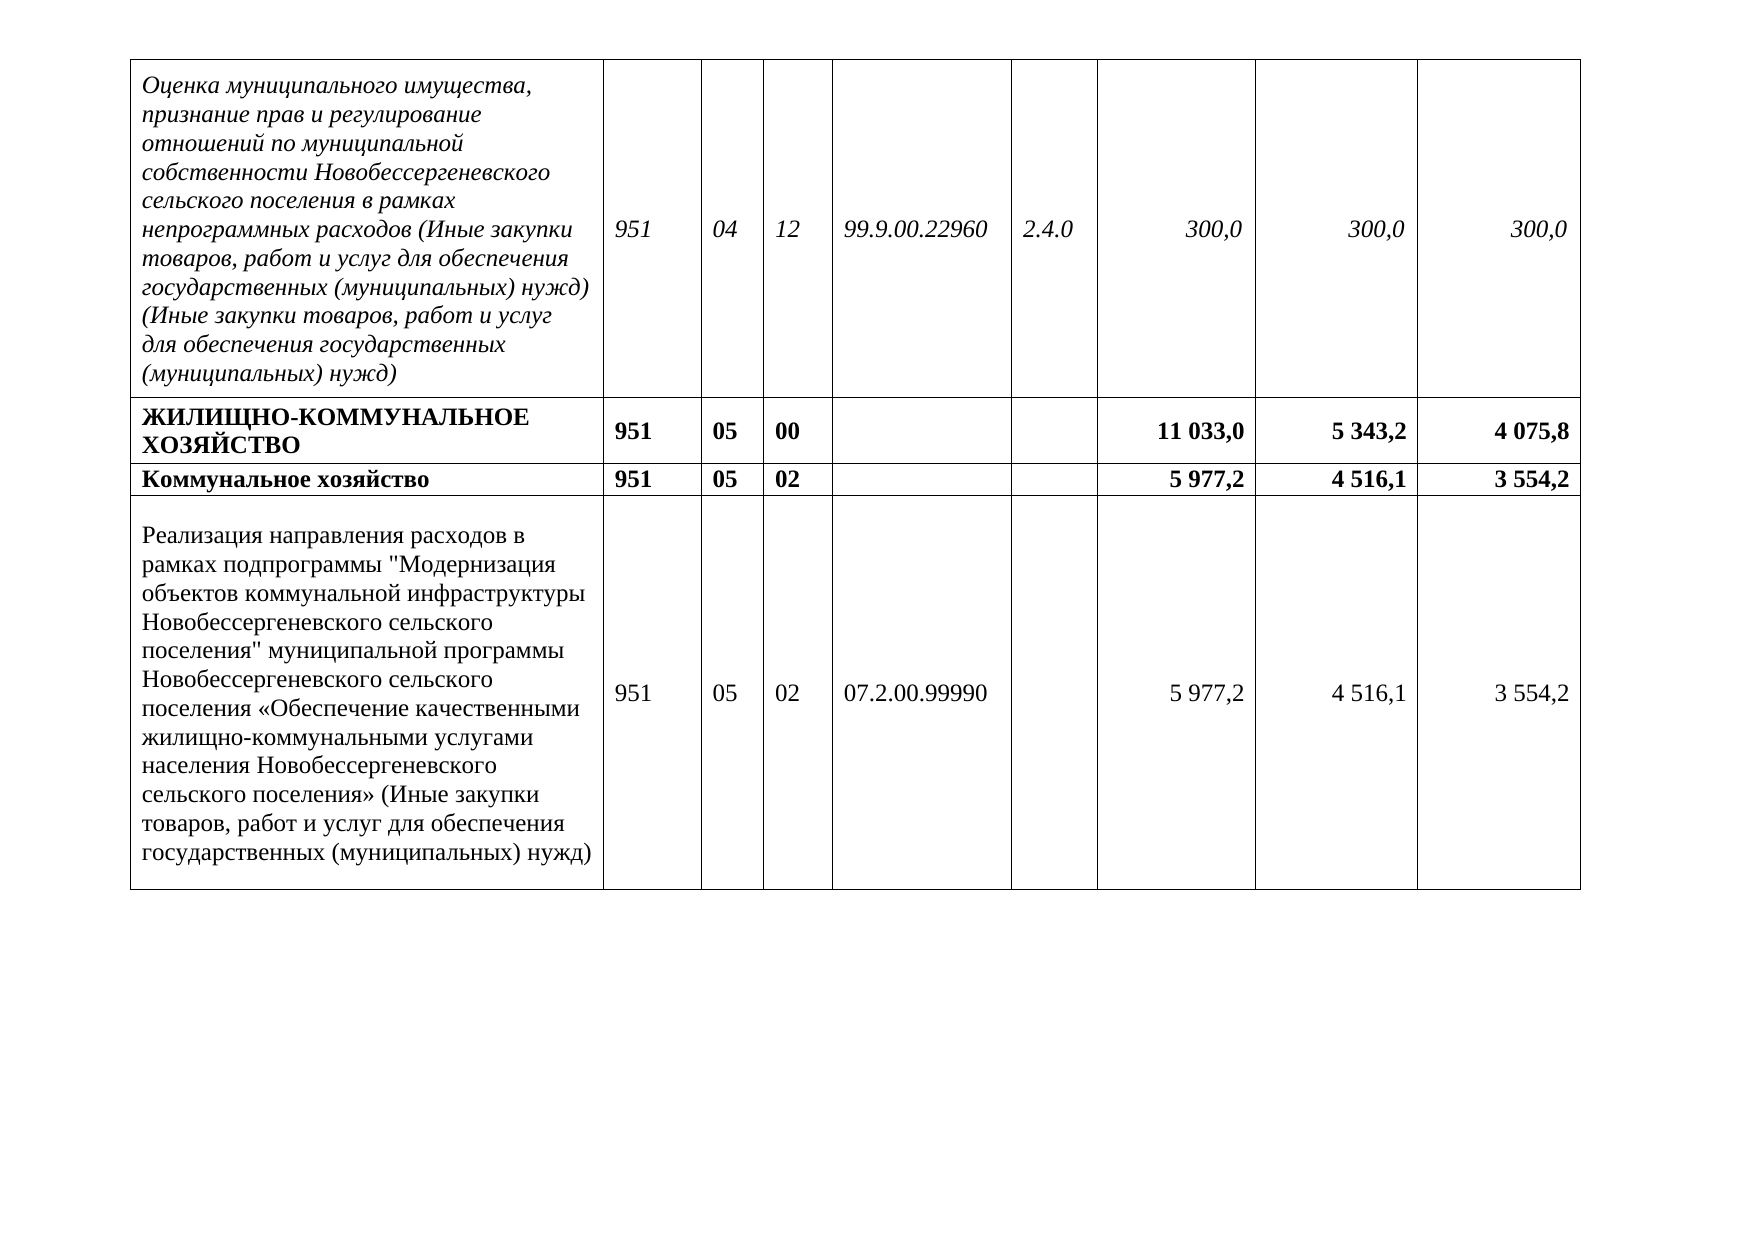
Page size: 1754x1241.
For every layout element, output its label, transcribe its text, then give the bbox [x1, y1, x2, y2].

table_cell 02 [764, 496, 832, 889]
table_cell [833, 464, 1011, 495]
table_cell 951 [604, 464, 701, 495]
table_cell 4 516,1 [1256, 496, 1417, 889]
table_cell [833, 398, 1011, 463]
table_cell ЖИЛИЩНО-КОММУНАЛЬНОЕ ХОЗЯЙСТВО [131, 398, 603, 463]
table_cell 3 554,2 [1418, 464, 1580, 495]
table_cell 3 554,2 [1418, 496, 1580, 889]
table_cell 05 [702, 496, 763, 889]
table_cell 5 343,2 [1256, 398, 1417, 463]
table_cell 99.9.00.22960 [833, 60, 1011, 397]
table_cell [1012, 464, 1097, 495]
table_cell Реализация направления расходов в рамках подпрограммы "Модернизация объектов коммунальной инфраструктуры Новобессергеневского сельского поселения" муниципальной программы Новобессергеневского сельского поселения «Обеспечение качественными жилищно-коммунальными услугами населения Новобессергеневского сельского поселения» (Иные закупки товаров, работ и услуг для обеспечения государственных (муниципальных) нужд) [131, 496, 603, 889]
table_cell 11 033,0 [1098, 398, 1255, 463]
table_cell 951 [604, 60, 701, 397]
table_cell 12 [764, 60, 832, 397]
table_cell 4 075,8 [1418, 398, 1580, 463]
table_cell 300,0 [1098, 60, 1255, 397]
table_cell 300,0 [1256, 60, 1417, 397]
table_cell 951 [604, 496, 701, 889]
table_cell [1012, 496, 1097, 889]
table_cell 04 [702, 60, 763, 397]
table_cell 951 [604, 398, 701, 463]
table_cell [1012, 398, 1097, 463]
table_cell 05 [702, 464, 763, 495]
table_cell 5 977,2 [1098, 496, 1255, 889]
table_cell 05 [702, 398, 763, 463]
table_cell Оценка муниципального имущества, признание прав и регулирование отношений по муниципальной собственности Новобессергеневского сельского поселения в рамках непрограммных расходов (Иные закупки товаров, работ и услуг для обеспечения государственных (муниципальных) нужд) (Иные закупки товаров, работ и услуг для обеспечения государственных (муниципальных) нужд) [131, 60, 603, 397]
table_cell 4 516,1 [1256, 464, 1417, 495]
table_cell 2.4.0 [1012, 60, 1097, 397]
table_cell Коммунальное хозяйство [131, 464, 603, 495]
table_cell 02 [764, 464, 832, 495]
table_cell 5 977,2 [1098, 464, 1255, 495]
table_cell 00 [764, 398, 832, 463]
table_cell 07.2.00.99990 [833, 496, 1011, 889]
table_cell 300,0 [1418, 60, 1580, 397]
